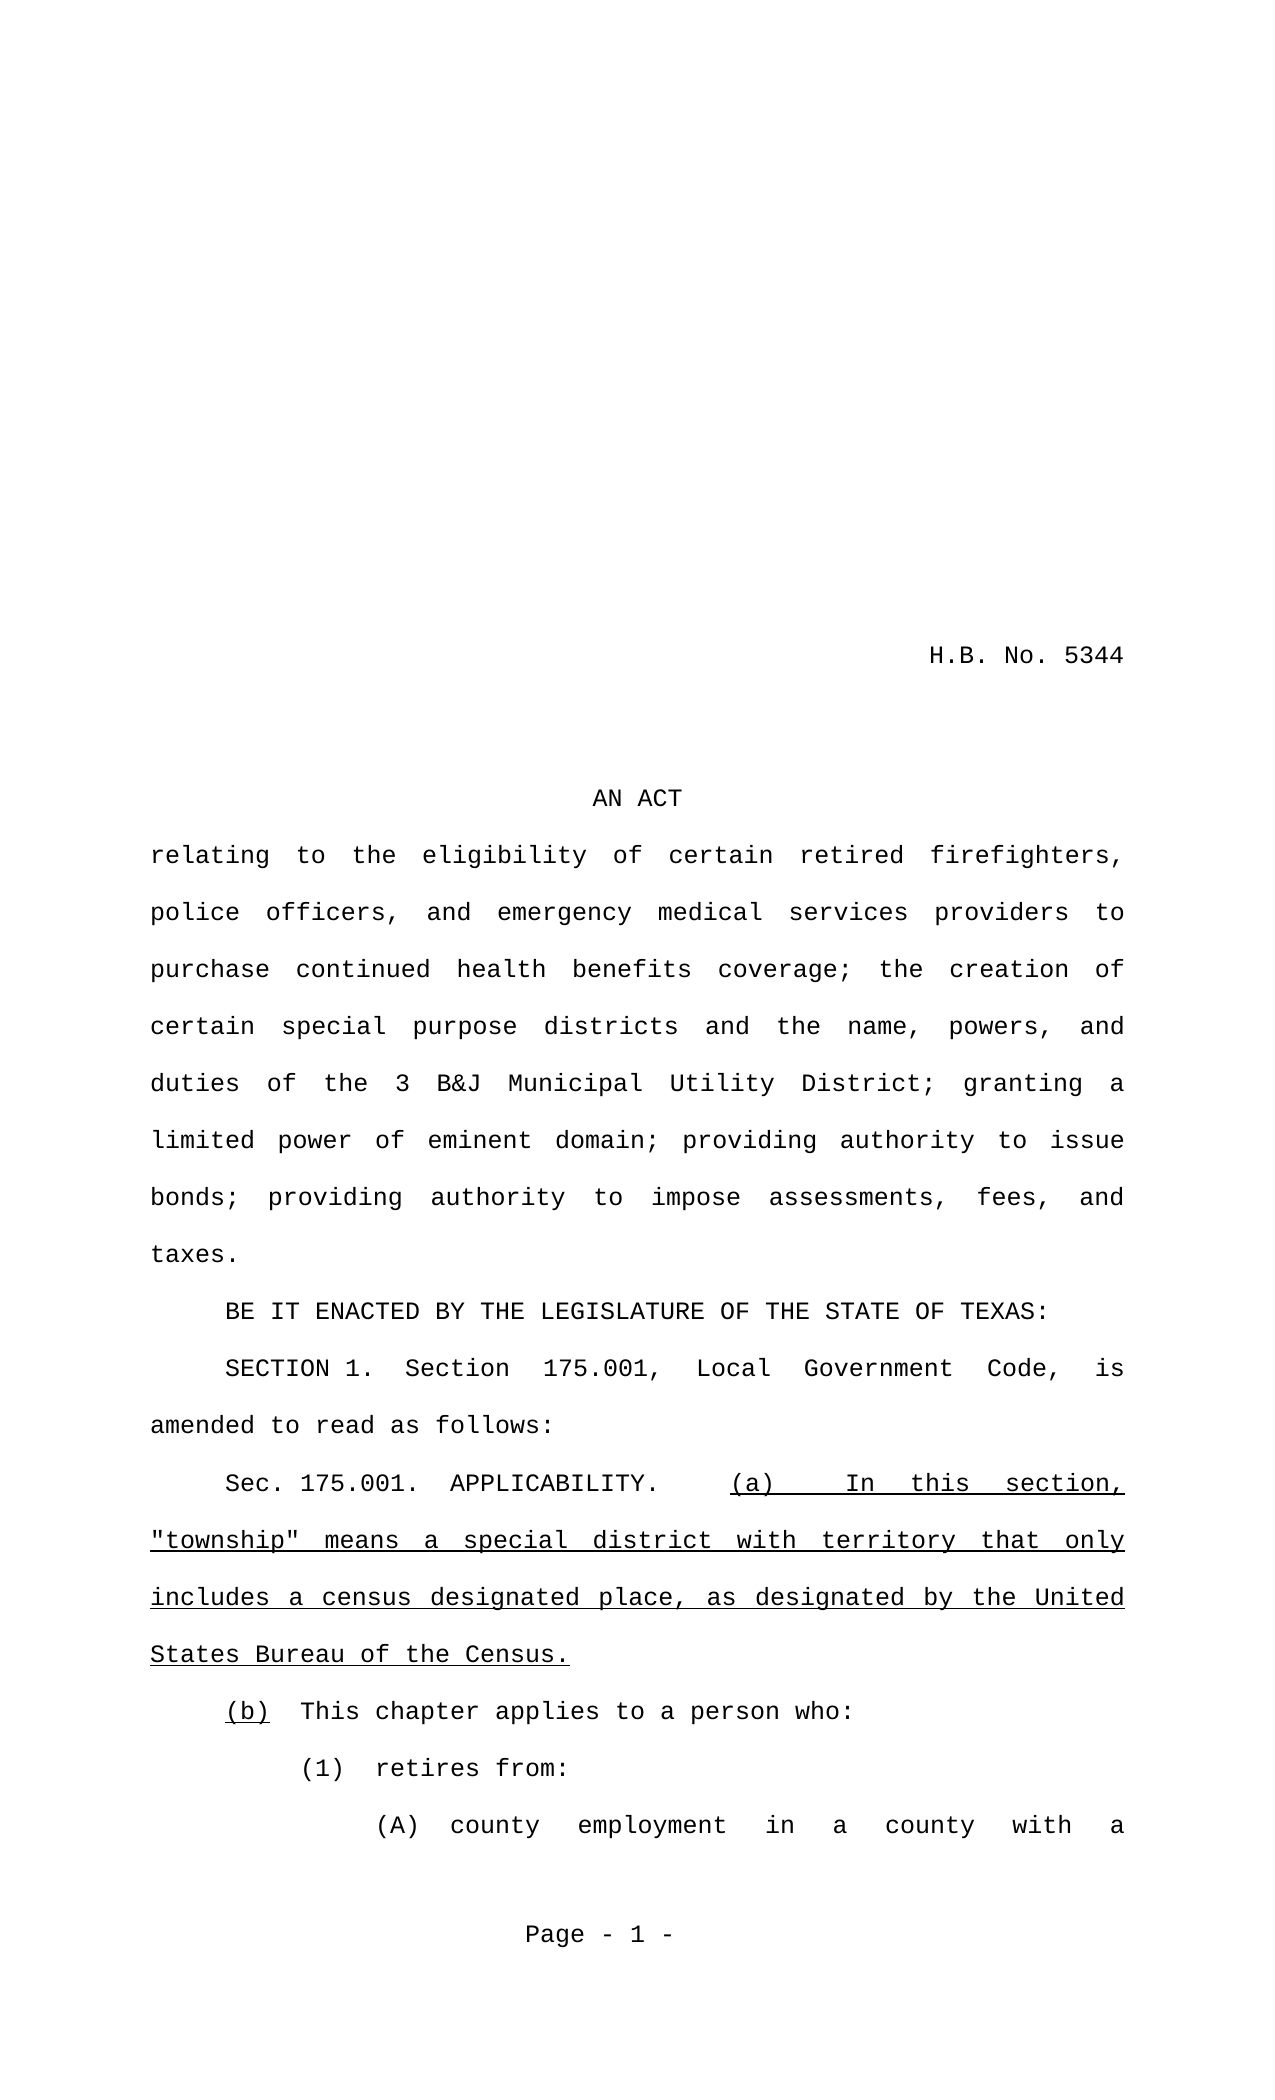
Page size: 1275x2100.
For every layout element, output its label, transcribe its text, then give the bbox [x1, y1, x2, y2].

text (b) This chapter applies to a person who: [150, 1698, 1125, 1727]
text relating to the eligibility of certain retired firefighters, police officers, and emergency medical services providers to purchase continued health benefits coverage; the creation of certain special purpose districts and the name, powers, and duties of the 3 B&J Municipal Utility District; granting a limited power of eminent domain; providing authority to issue bonds; providing authority to impose assessments, fees, and taxes. [150, 842, 1125, 1270]
text SECTION 1. Section 175.001, Local Government Code, is amended to read as follows: [150, 1356, 1125, 1441]
text Sec. 175.001. APPLICABILITY. (a) In this section, "township" means a special district with territory that only includes a census designated place, as designated by the United States Bureau of the Census. [150, 1552, 1125, 1608]
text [150, 1812, 1125, 1841]
text Sec. 175.001. APPLICABILITY. (a) In this section, "township" means a special district with territory that only includes a census designated place, as designated by the United States Bureau of the Census. [150, 1609, 1125, 1670]
text Sec. 175.001. APPLICABILITY. (a) In this section, "township" means a special district with territory that only includes a census designated place, as designated by the United States Bureau of the Census. [150, 1470, 1125, 1550]
text BE IT ENACTED BY THE LEGISLATURE OF THE STATE OF TEXAS: [150, 1299, 1125, 1327]
text AN ACT [150, 785, 1125, 813]
text (1) retires from: [150, 1755, 1125, 1784]
text H.B. No. 5344 [150, 642, 1125, 671]
